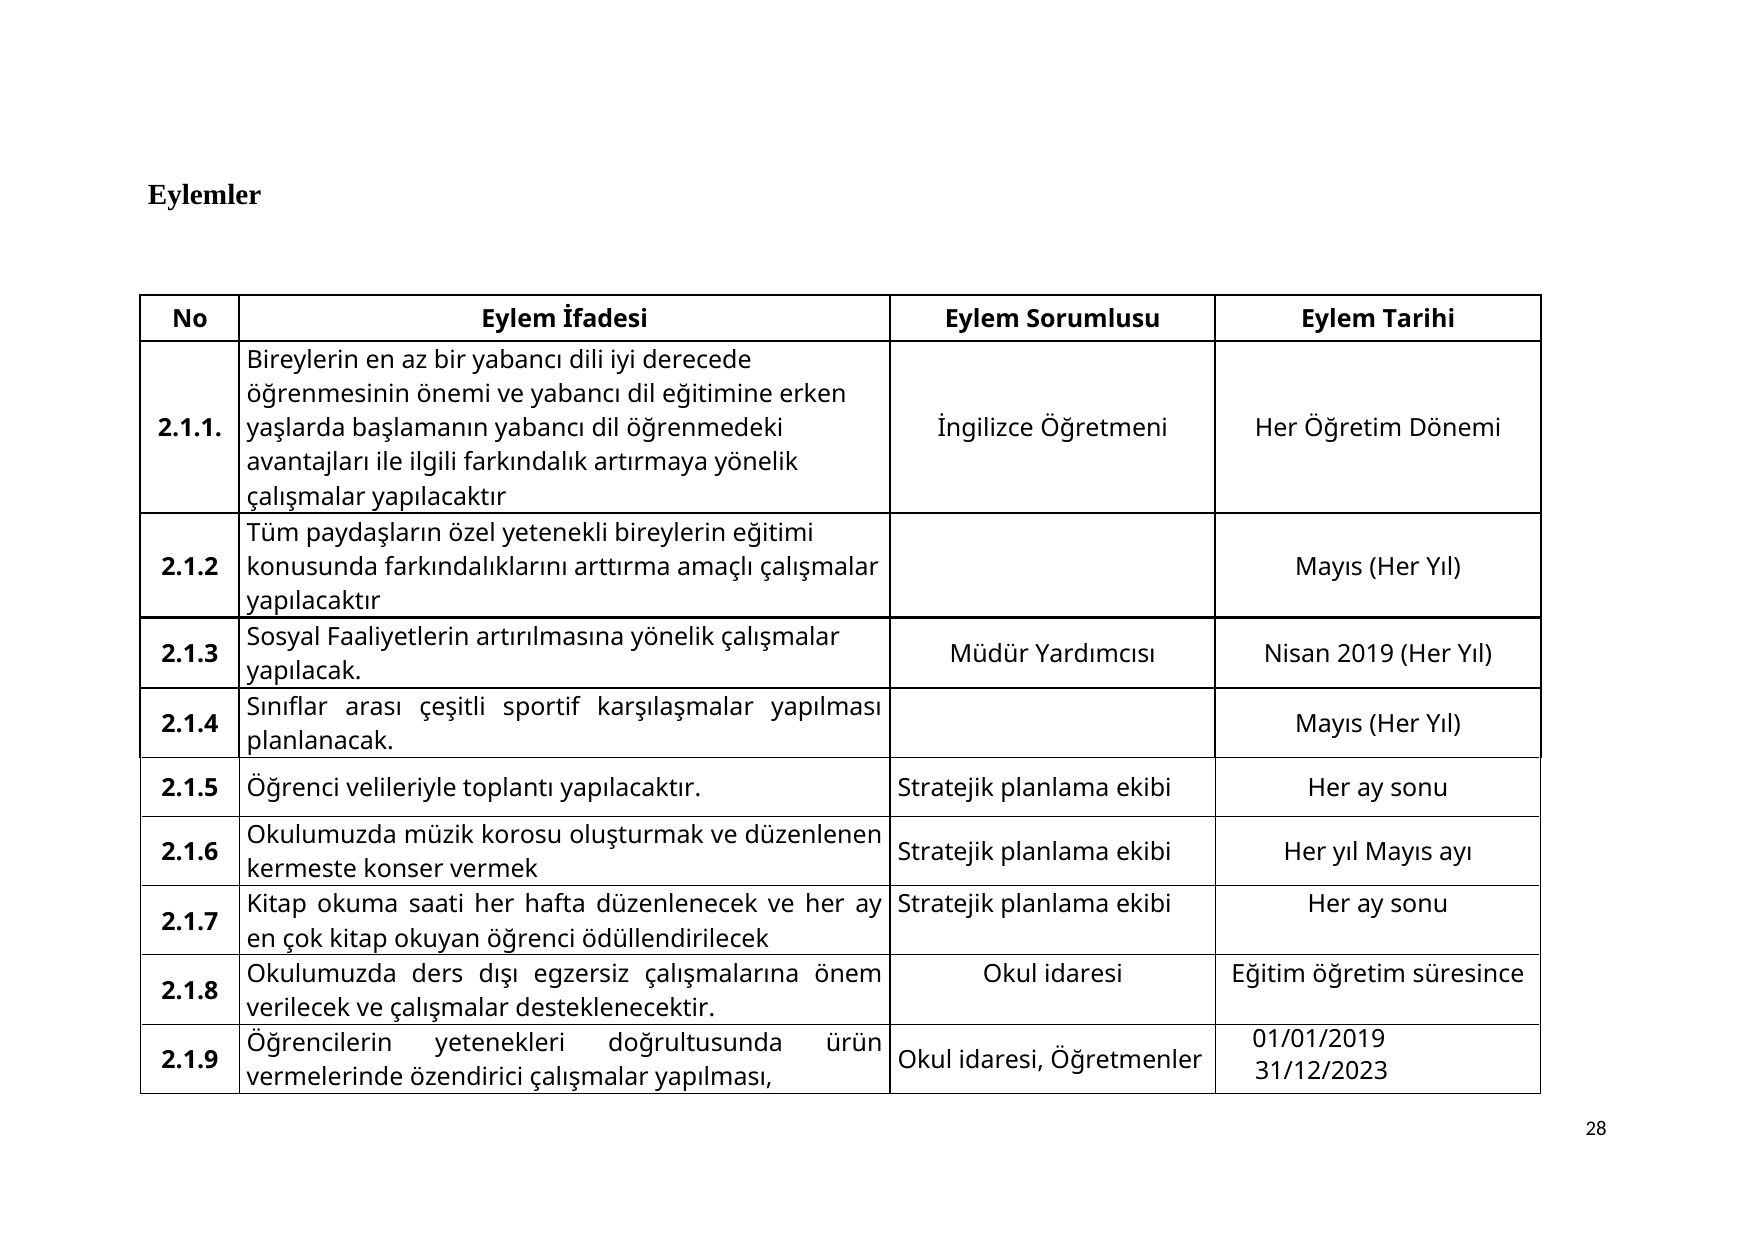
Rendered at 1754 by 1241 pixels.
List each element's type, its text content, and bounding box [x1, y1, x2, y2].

table_cell 2.1.7 [141, 886, 239, 954]
table_cell 2.1.3 [141, 619, 238, 687]
table_cell Her ay sonu [1216, 757, 1540, 816]
table_cell Öğrencilerin yetenekleri doğrultusunda ürün vermelerinde özendirici çalışmalar yapılması, [240, 1025, 889, 1093]
table_cell Eğitim öğretim süresince [1216, 954, 1540, 1023]
table_cell [891, 689, 1214, 757]
table_cell 2.1.1. [141, 342, 238, 512]
table_cell Stratejik planlama ekibi [891, 758, 1215, 816]
table_cell Mayıs (Her Yıl) [1216, 514, 1540, 616]
table_cell Sınıflar arası çeşitli sportif karşılaşmalar yapılması planlanacak. [240, 689, 889, 757]
table_cell 2.1.2 [141, 514, 238, 616]
table_cell 01/01/2019 31/12/2023 [1216, 1024, 1540, 1093]
table_cell 2.1.6 [141, 817, 239, 885]
table_cell Her ay sonu [1216, 885, 1540, 954]
table_cell 2.1.4 [141, 689, 238, 757]
table_cell Tüm paydaşların özel yetenekli bireylerin eğitimi konusunda farkındalıklarını arttırma amaçlı çalışmalar yapılacaktır [240, 514, 889, 616]
table_header Eylem İfadesi [240, 296, 889, 340]
text Eylemler [148, 177, 1606, 210]
table_header Eylem Tarihi [1216, 296, 1540, 340]
table_header Eylem Sorumlusu [891, 296, 1214, 340]
table_cell Sosyal Faaliyetlerin artırılmasına yönelik çalışmalar yapılacak. [240, 619, 889, 687]
table_cell Okulumuzda müzik korosu oluşturmak ve düzenlenen kermeste konser vermek [240, 817, 889, 885]
table_cell Mayıs (Her Yıl) [1216, 689, 1540, 757]
table_cell Kitap okuma saati her hafta düzenlenecek ve her ay en çok kitap okuyan öğrenci ödüllendirilecek [240, 886, 889, 954]
table_cell Stratejik planlama ekibi [891, 886, 1215, 954]
table_cell Okulumuzda ders dışı egzersiz çalışmalarına önem verilecek ve çalışmalar desteklenecektir. [240, 955, 889, 1023]
table_cell Öğrenci velileriyle toplantı yapılacaktır. [240, 758, 889, 816]
table_cell Her yıl Mayıs ayı [1216, 816, 1540, 885]
table_cell Bireylerin en az bir yabancı dili iyi derecede öğrenmesinin önemi ve yabancı dil eğitimine erken yaşlarda başlamanın yabancı dil öğrenmedeki avantajları ile ilgili farkındalık artırmaya yönelik çalışmalar yapılacaktır [240, 342, 889, 512]
table_cell 2.1.8 [141, 955, 239, 1023]
table_cell Okul idaresi, Öğretmenler [891, 1025, 1215, 1093]
table_cell Müdür Yardımcısı [891, 619, 1214, 687]
table_cell Stratejik planlama ekibi [891, 817, 1215, 885]
table_cell Okul idaresi [891, 955, 1215, 1023]
table_cell 2.1.9 [141, 1025, 239, 1093]
table_cell İngilizce Öğretmeni [891, 342, 1214, 512]
table_cell Her Öğretim Dönemi [1216, 342, 1540, 512]
table_cell 2.1.5 [141, 758, 239, 816]
table_cell Nisan 2019 (Her Yıl) [1216, 619, 1540, 687]
table_cell [891, 514, 1214, 616]
table_header No [141, 296, 238, 340]
